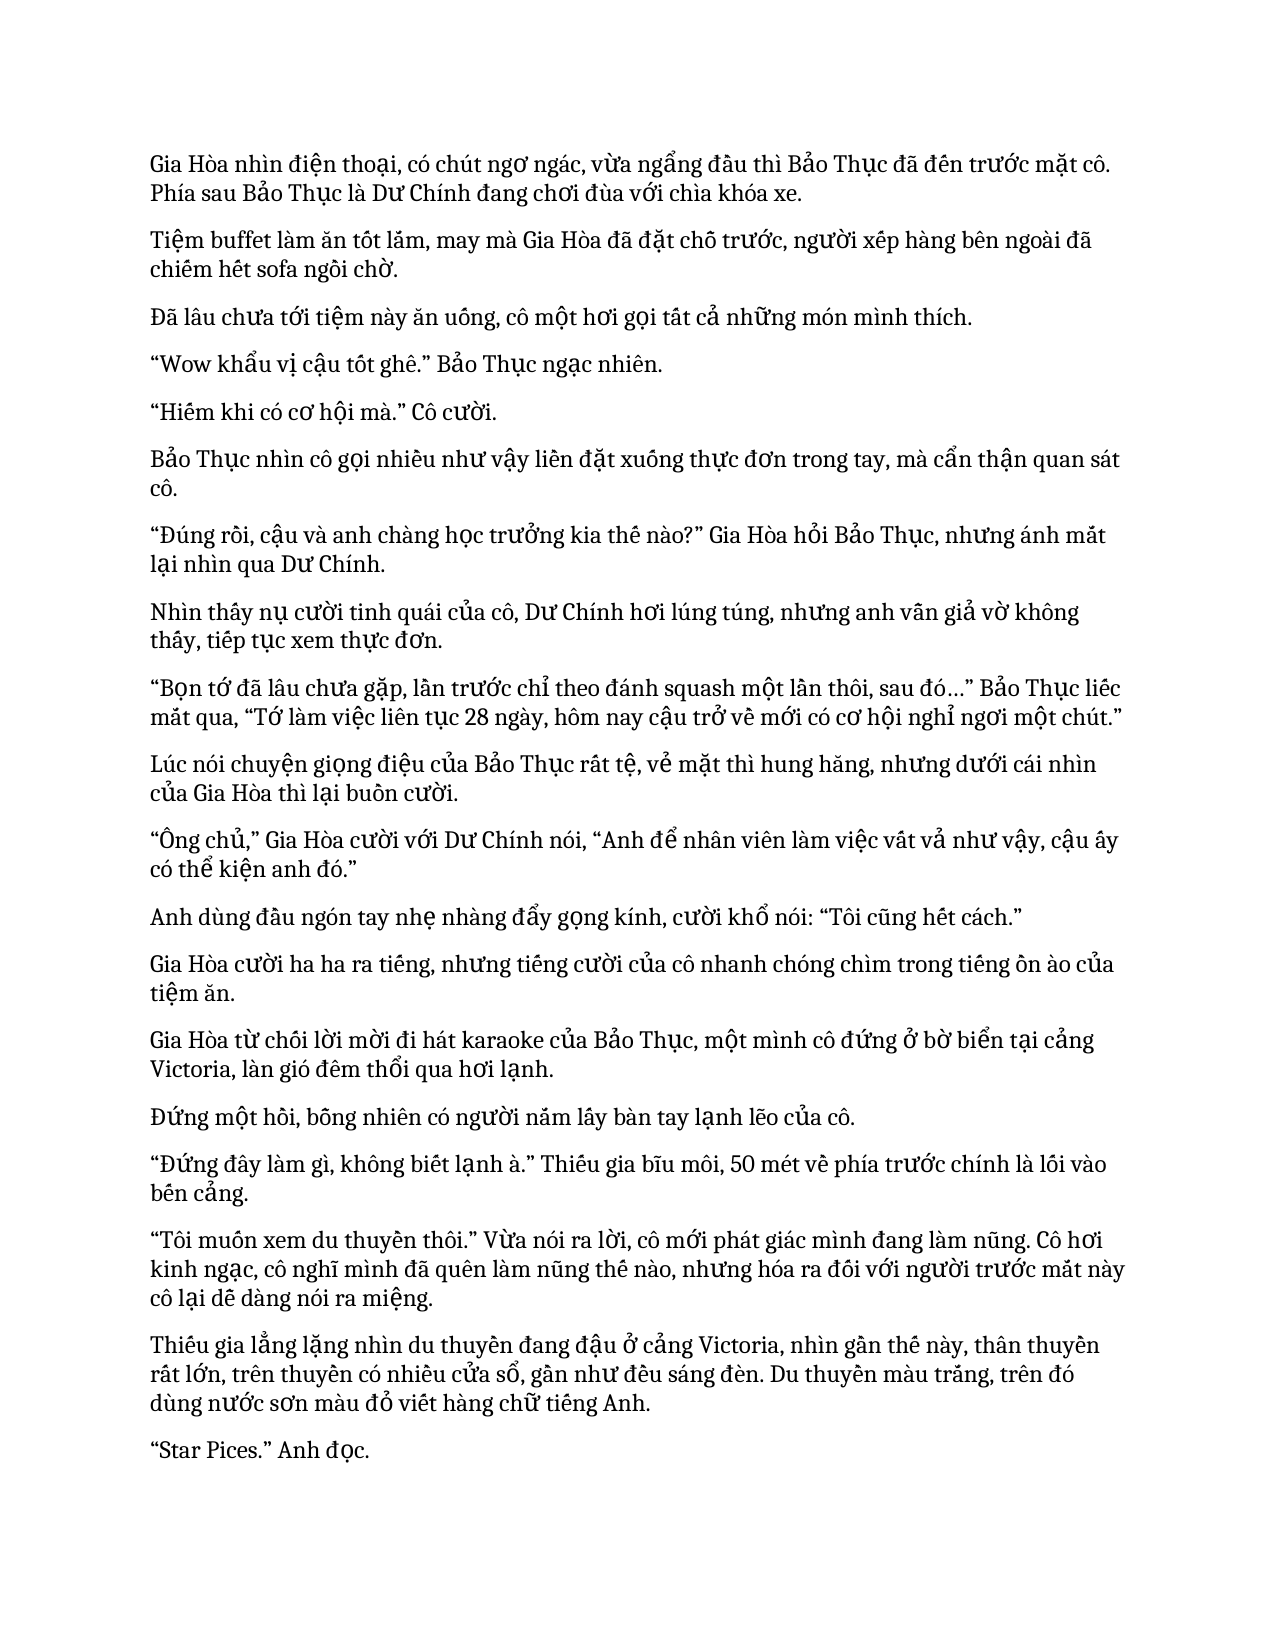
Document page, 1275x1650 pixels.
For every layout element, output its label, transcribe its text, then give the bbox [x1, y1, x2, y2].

text Tiệm buffet làm ăn tốt lắm, may mà Gia Hòa đã đặt chỗ trước, người xếp hàng bên ngoài đã chiếm hết sofa ngồi chờ. [150, 226, 1125, 284]
text Anh dùng đầu ngón tay nhẹ nhàng đẩy gọng kính, cười khổ nói: “Tôi cũng hết cách.” [150, 902, 1125, 931]
text Đã lâu chưa tới tiệm này ăn uống, cô một hơi gọi tất cả những món mình thích. [150, 302, 1125, 331]
text Gia Hòa từ chối lời mời đi hát karaoke của Bảo Thục, một mình cô đứng ở bờ biển tại cảng Victoria, làn gió đêm thổi qua hơi lạnh. [150, 1026, 1125, 1084]
text “Tôi muốn xem du thuyền thôi.” Vừa nói ra lời, cô mới phát giác mình đang làm nũng. Cô hơi kinh ngạc, cô nghĩ mình đã quên làm nũng thế nào, nhưng hóa ra đối với người trước mắt này cô lại dễ dàng nói ra miệng. [150, 1226, 1125, 1312]
text “Bọn tớ đã lâu chưa gặp, lần trước chỉ theo đánh squash một lần thôi, sau đó…” Bảo Thục liếc mắt qua, “Tớ làm việc liên tục 28 ngày, hôm nay cậu trở về mới có cơ hội nghỉ ngơi một chút.” [150, 674, 1125, 731]
text Gia Hòa cười ha ha ra tiếng, nhưng tiếng cười của cô nhanh chóng chìm trong tiếng ồn ào của tiệm ăn. [150, 950, 1125, 1007]
text “Ông chủ,” Gia Hòa cười với Dư Chính nói, “Anh để nhân viên làm việc vất vả như vậy, cậu ấy có thể kiện anh đó.” [150, 826, 1125, 884]
text “Hiếm khi có cơ hội mà.” Cô cười. [150, 397, 1125, 426]
text Lúc nói chuyện giọng điệu của Bảo Thục rất tệ, vẻ mặt thì hung hăng, nhưng dưới cái nhìn của Gia Hòa thì lại buồn cười. [150, 750, 1125, 807]
text Nhìn thấy nụ cười tinh quái của cô, Dư Chính hơi lúng túng, nhưng anh vẫn giả vờ không thấy, tiếp tục xem thực đơn. [150, 597, 1125, 655]
text Bảo Thục nhìn cô gọi nhiều như vậy liền đặt xuống thực đơn trong tay, mà cẩn thận quan sát cô. [150, 445, 1125, 502]
text “Wow khẩu vị cậu tốt ghê.” Bảo Thục ngạc nhiên. [150, 350, 1125, 379]
text “Đúng rồi, cậu và anh chàng học trưởng kia thế nào?” Gia Hòa hỏi Bảo Thục, nhưng ánh mắt lại nhìn qua Dư Chính. [150, 521, 1125, 579]
text “Star Pices.” Anh đọc. [150, 1436, 1125, 1465]
text Đứng một hồi, bỗng nhiên có người nắm lấy bàn tay lạnh lẽo của cô. [150, 1102, 1125, 1131]
text “Đứng đây làm gì, không biết lạnh à.” Thiếu gia bĩu môi, 50 mét về phía trước chính là lối vào bến cảng. [150, 1150, 1125, 1207]
text Gia Hòa nhìn điện thoại, có chút ngơ ngác, vừa ngẩng đầu thì Bảo Thục đã đến trước mặt cô. Phía sau Bảo Thục là Dư Chính đang chơi đùa với chìa khóa xe. [150, 150, 1125, 207]
text Thiếu gia lẳng lặng nhìn du thuyền đang đậu ở cảng Victoria, nhìn gần thế này, thân thuyền rất lớn, trên thuyền có nhiều cửa sổ, gần như đều sáng đèn. Du thuyền màu trắng, trên đó dùng nước sơn màu đỏ viết hàng chữ tiếng Anh. [150, 1331, 1125, 1417]
